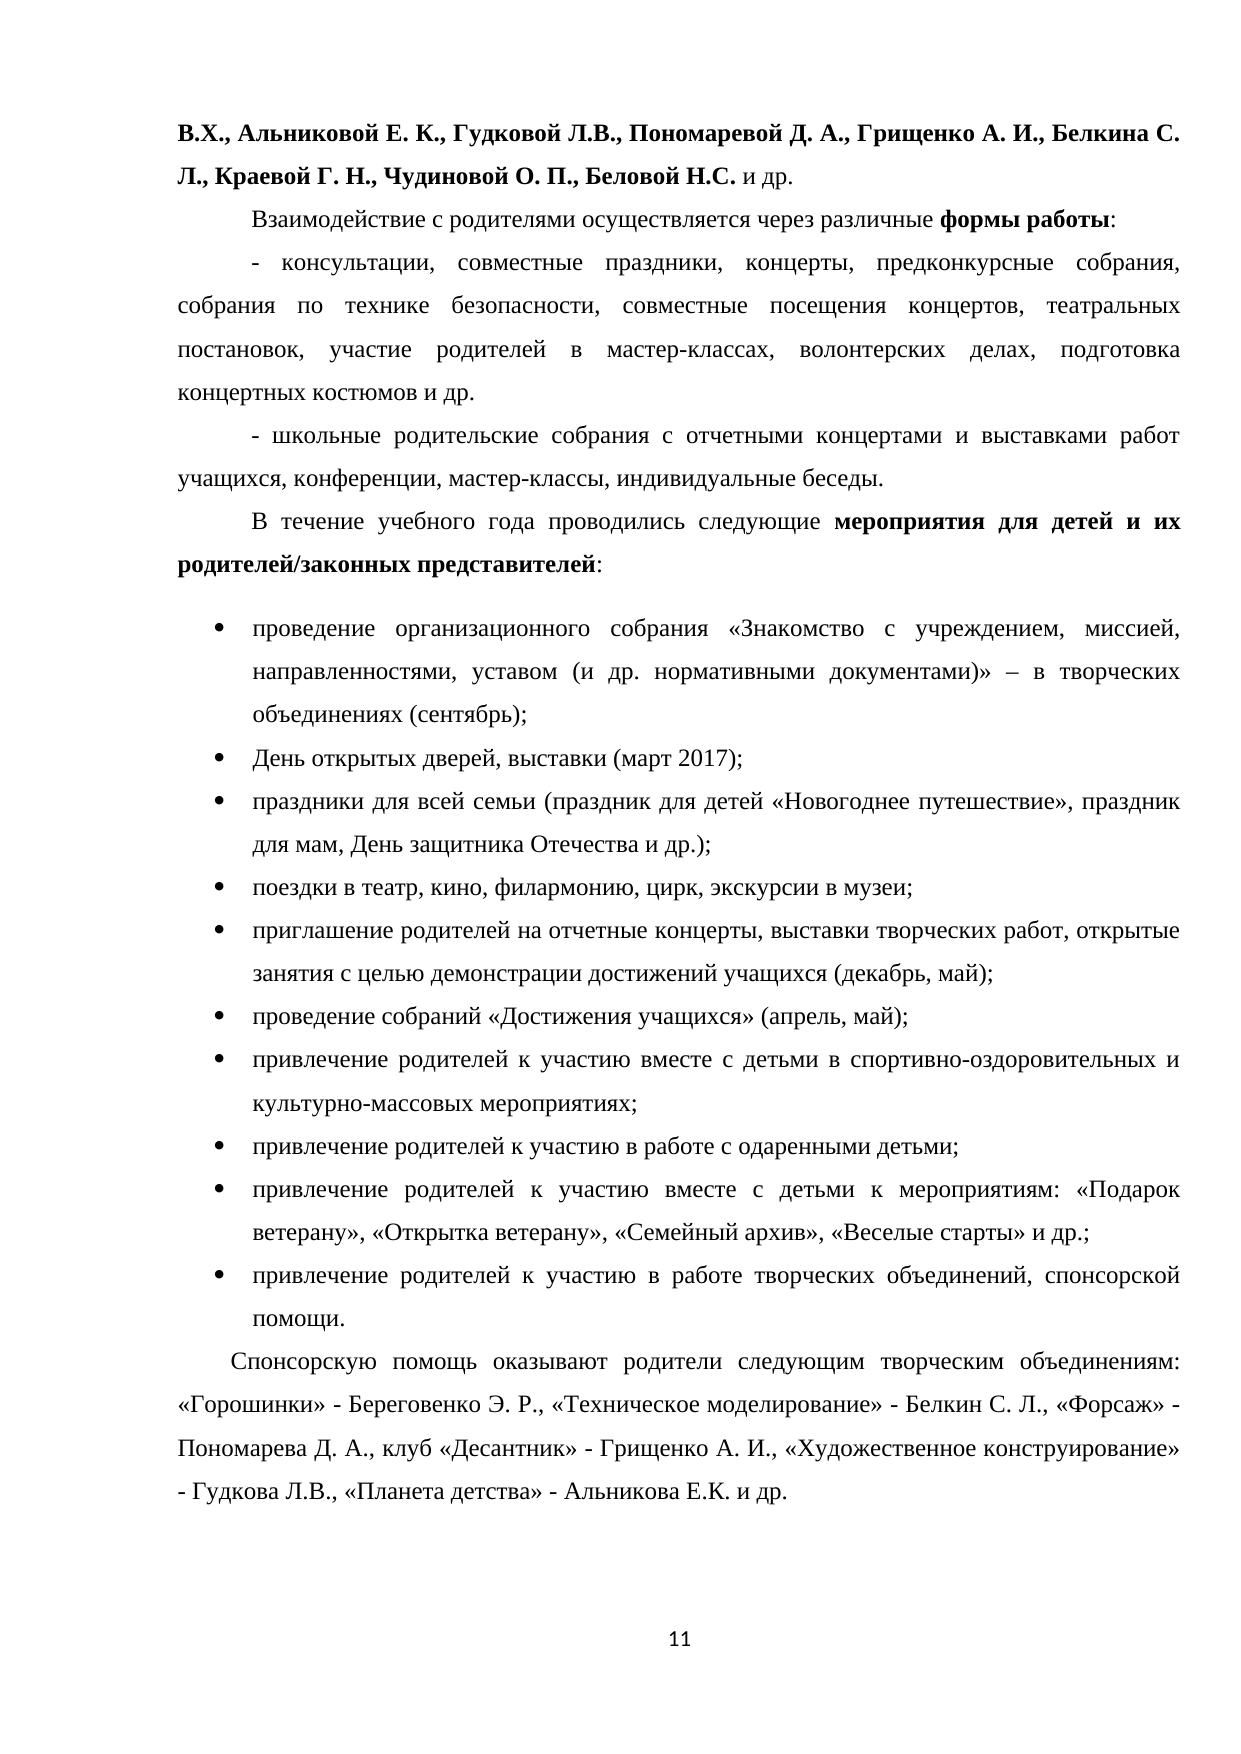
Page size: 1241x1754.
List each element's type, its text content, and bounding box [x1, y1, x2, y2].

list привлечение родителей к участию вместе с детьми в спортивно-оздоровительных и культурно-массовых мероприятиях; [215, 1044, 1181, 1116]
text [177, 118, 1181, 190]
text - консультации, совместные праздники, концерты, предконкурсные собрания, собрания по технике безопасности, совместные посещения концертов, театральных постановок, участие родителей в мастер-классах, волонтерских делах, подготовка концертных костюмов и др. [177, 247, 1181, 406]
list поездки в театр, кино, филармонию, цирк, экскурсии в музеи; [215, 872, 1181, 901]
list проведение собраний «Достижения учащихся» (апрель, май); [215, 1001, 1181, 1030]
list приглашение родителей на отчетные концерты, выставки творческих работ, открытые занятия с целью демонстрации достижений учащихся (декабрь, май); [215, 915, 1181, 987]
text Спонсорскую помощь оказывают родители следующим творческим объединениям: «Горошинки» - Береговенко Э. Р., «Техническое моделирование» - Белкин С. Л., «Форсаж» - Пономарева Д. А., клуб «Десантник» - Грищенко А. И., «Художественное конструирование» - Гудкова Л.В., «Планета детства» - Альникова Е.К. и др. [177, 1346, 1181, 1504]
list привлечение родителей к участию в работе с одаренными детьми; [215, 1131, 1181, 1159]
text В течение учебного года проводились следующие мероприятия для детей и их родителей/законных представителей: [177, 506, 1181, 578]
list проведение организационного собрания «Знакомство с учреждением, миссией, направленностями, уставом (и др. нормативными документами)» – в творческих объединениях (сентябрь); [215, 613, 1181, 728]
list привлечение родителей к участию вместе с детьми к мероприятиям: «Подарок ветерану», «Открытка ветерану», «Семейный архив», «Веселые старты» и др.; [215, 1174, 1181, 1246]
list День открытых дверей, выставки (март 2017); [215, 743, 1181, 771]
list привлечение родителей к участию в работе творческих объединений, спонсорской помощи. [215, 1260, 1181, 1332]
text - школьные родительские собрания с отчетными концертами и выставками работ учащихся, конференции, мастер-классы, индивидуальные беседы. [177, 420, 1181, 492]
list праздники для всей семьи (праздник для детей «Новогоднее путешествие», праздник для мам, День защитника Отечества и др.); [215, 786, 1181, 858]
text Взаимодействие с родителями осуществляется через различные формы работы: [177, 204, 1181, 233]
